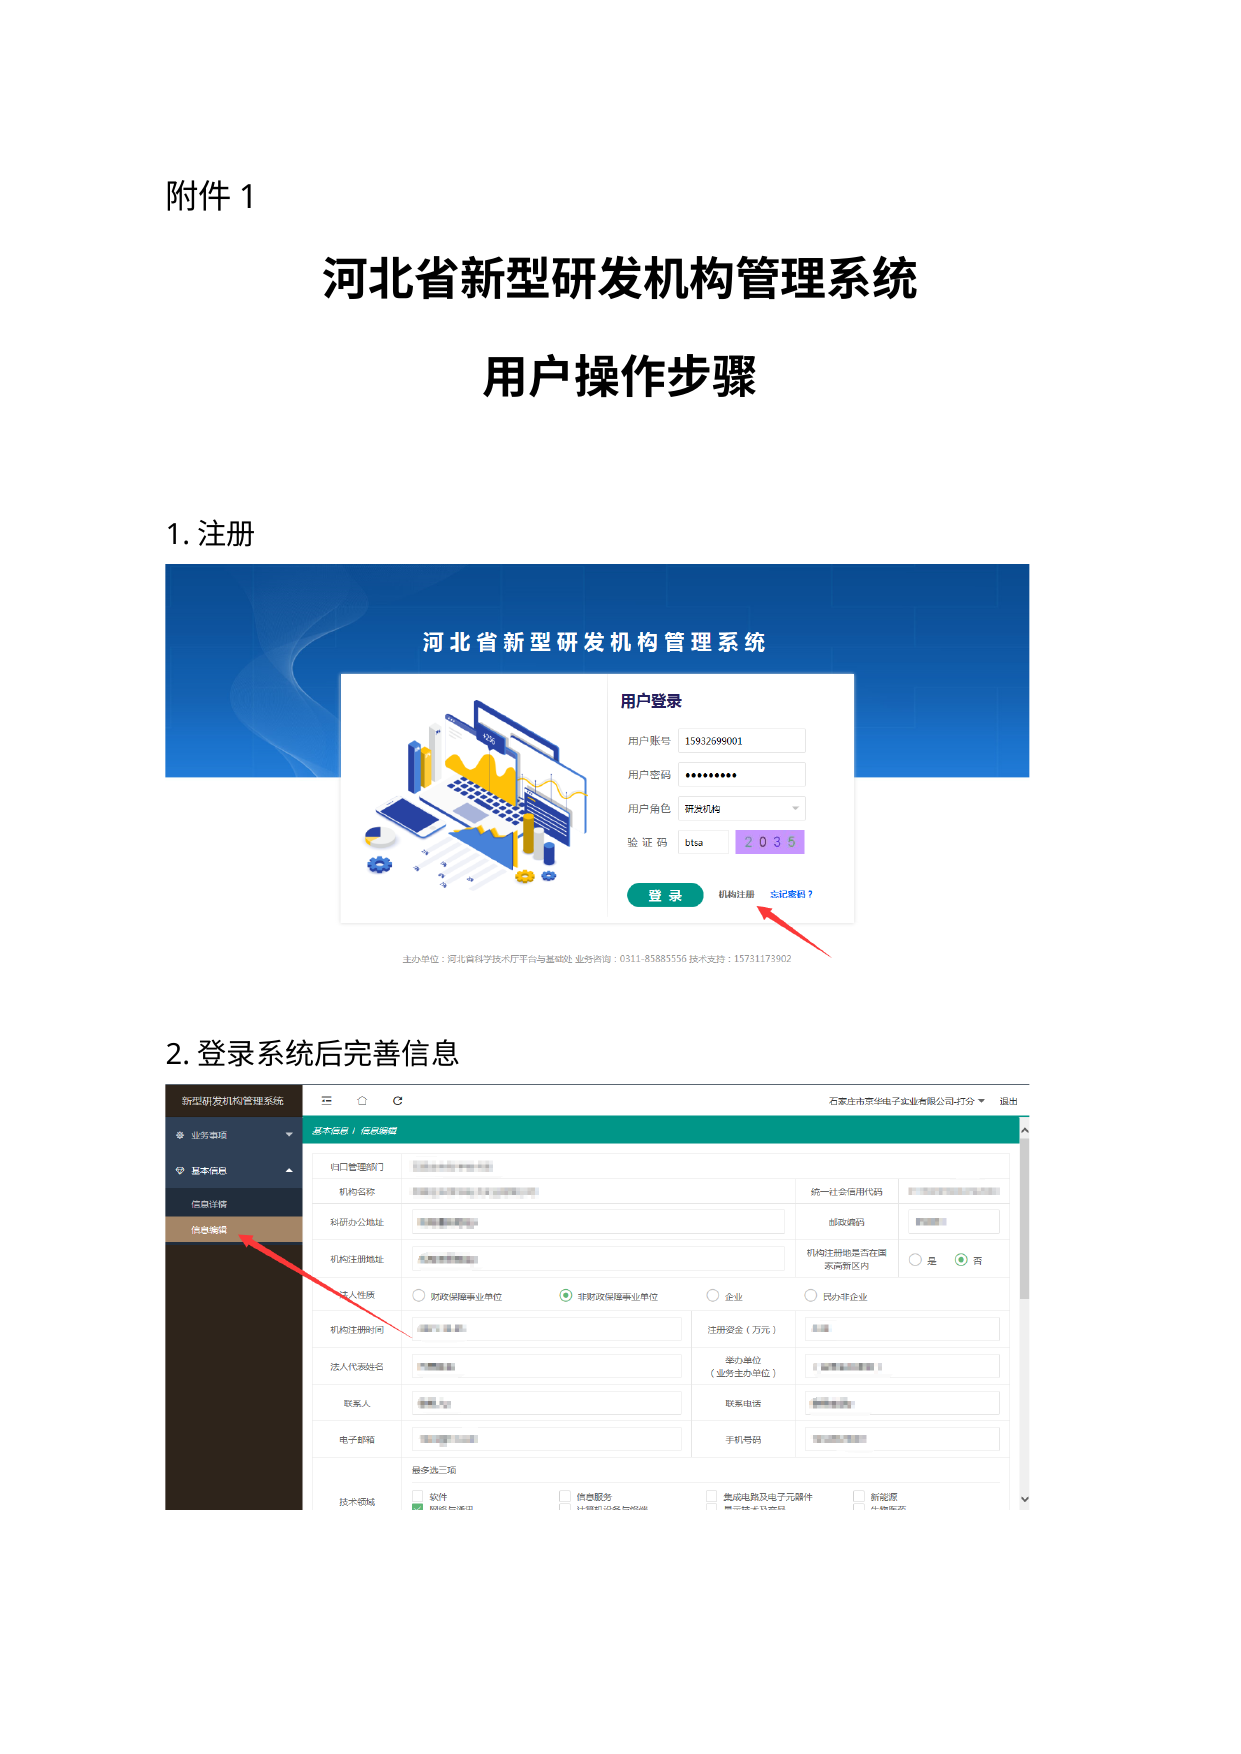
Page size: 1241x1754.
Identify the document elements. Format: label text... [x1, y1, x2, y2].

text 用户操作步骤 [165, 324, 1075, 422]
picture [165, 1084, 1030, 1510]
text 1. 注册 [165, 499, 1075, 564]
text 附件1 [165, 162, 1075, 227]
text 2. 登录系统后完善信息 [165, 1019, 1075, 1084]
picture [165, 564, 1030, 988]
text 河北省新型研发机构管理系统 [165, 227, 1075, 324]
